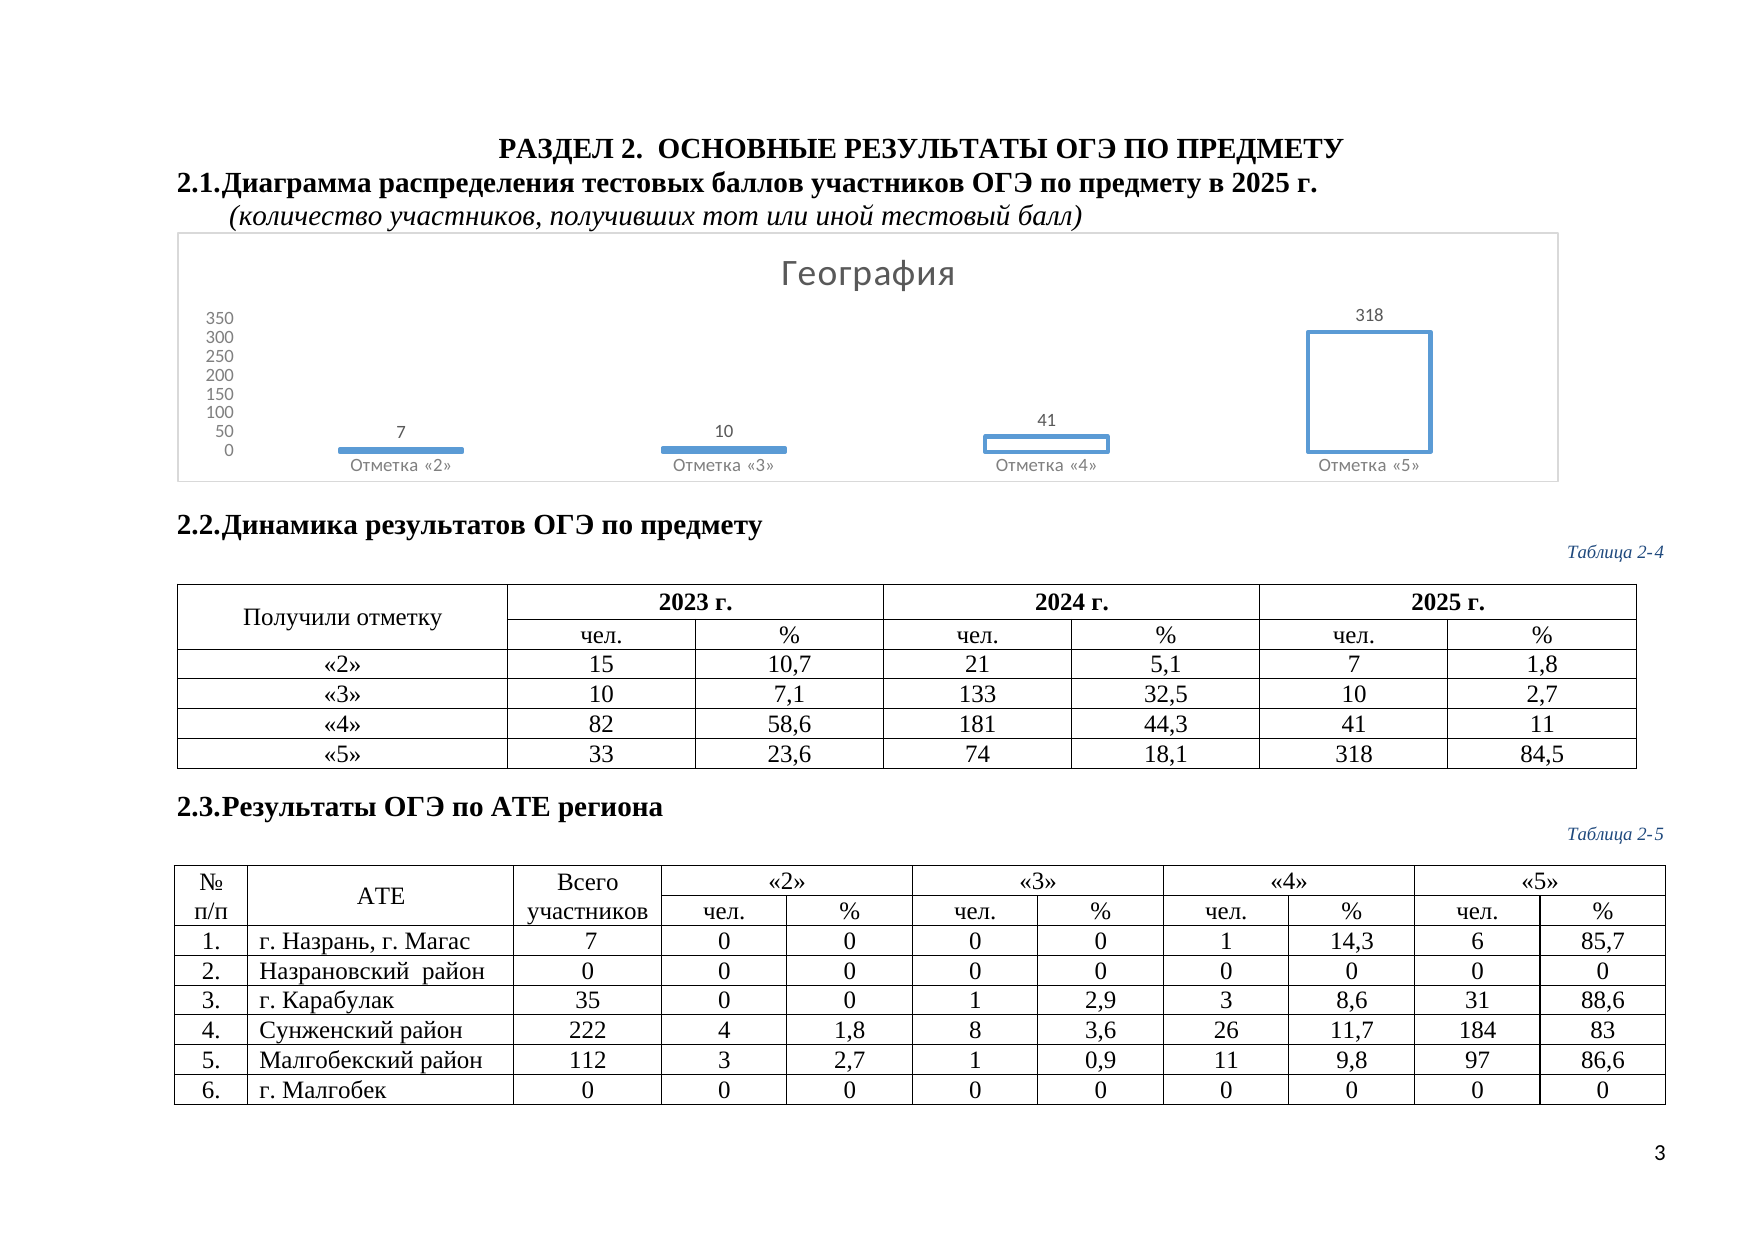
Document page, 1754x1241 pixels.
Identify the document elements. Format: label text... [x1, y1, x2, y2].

table_cell 18,1 [1072, 739, 1259, 768]
table_cell 0 [1038, 956, 1163, 984]
table_cell 26 [1164, 1015, 1288, 1044]
table_header «4» [1164, 866, 1414, 895]
table_cell 86,6 [1541, 1045, 1665, 1074]
table_cell 1,8 [1448, 650, 1636, 678]
table_cell 4. [175, 1015, 247, 1044]
table_cell 6. [175, 1075, 247, 1104]
table_cell 0 [1415, 956, 1539, 984]
table_cell чел. [662, 896, 786, 925]
table_cell 2,7 [787, 1045, 912, 1074]
table_cell 0,9 [1038, 1045, 1163, 1074]
table_cell 11 [1448, 709, 1636, 738]
table_header 2025 г. [1260, 585, 1636, 619]
table_cell 181 [884, 709, 1071, 738]
table_cell 1 [1164, 926, 1288, 955]
table_cell 0 [1289, 956, 1414, 984]
table_cell 33 [508, 739, 695, 768]
table_cell 11 [1164, 1045, 1288, 1074]
table_cell 0 [913, 1075, 1037, 1104]
table_cell 7,1 [696, 679, 883, 708]
table_cell 11,7 [1289, 1015, 1414, 1044]
table_cell 0 [662, 926, 786, 955]
table_cell 0 [1541, 956, 1665, 984]
table_cell 112 [514, 1045, 661, 1074]
table_cell 8 [913, 1015, 1037, 1044]
table_cell «2» [178, 650, 507, 678]
table_cell 88,6 [1541, 986, 1665, 1014]
table_cell чел. [1415, 896, 1539, 925]
table_cell 0 [913, 926, 1037, 955]
table_cell 74 [884, 739, 1071, 768]
table_cell 2,7 [1448, 679, 1636, 708]
table_cell 44,3 [1072, 709, 1259, 738]
table_cell 21 [884, 650, 1071, 678]
table_cell 9,8 [1289, 1045, 1414, 1074]
table_cell 2. [175, 956, 247, 984]
table_cell г. Малгобек [248, 1075, 513, 1104]
table_cell 1 [913, 986, 1037, 1014]
table_cell 23,6 [696, 739, 883, 768]
table_cell 8,6 [1289, 986, 1414, 1014]
table_cell 0 [787, 986, 912, 1014]
table_cell 0 [787, 956, 912, 984]
table_header «2» [662, 866, 912, 895]
table_header 2023 г. [508, 585, 883, 619]
table_cell 0 [787, 926, 912, 955]
table_cell г. Назрань, г. Магас [248, 926, 513, 955]
table_cell 58,6 [696, 709, 883, 738]
table_cell 10 [508, 679, 695, 708]
table_cell 0 [1038, 1075, 1163, 1104]
table_cell 83 [1541, 1015, 1665, 1044]
text Таблица 2-5 [177, 823, 1665, 844]
table_cell 32,5 [1072, 679, 1259, 708]
table_cell 3 [662, 1045, 786, 1074]
table_cell чел. [913, 896, 1037, 925]
subtitle Динамика результатов ОГЭ по предмету [177, 507, 1665, 541]
table_cell 0 [1541, 1075, 1665, 1104]
table_cell 133 [884, 679, 1071, 708]
table_cell 82 [508, 709, 695, 738]
table_header «3» [913, 866, 1163, 895]
table_cell 5,1 [1072, 650, 1259, 678]
table_cell 3,6 [1038, 1015, 1163, 1044]
table_cell 0 [1164, 1075, 1288, 1104]
table_cell 1,8 [787, 1015, 912, 1044]
table_cell % [696, 620, 883, 648]
table_cell 1 [913, 1045, 1037, 1074]
table_header АТЕ [248, 866, 513, 925]
table_cell 31 [1415, 986, 1539, 1014]
table_cell 0 [1038, 926, 1163, 955]
subtitle Диаграмма распределения тестовых баллов участников ОГЭ по предмету в 2025 г. (количество участников, получивших тот или иной тестовый балл) [177, 165, 1665, 232]
table_cell % [787, 896, 912, 925]
table_cell 10 [1260, 679, 1447, 708]
table_cell 0 [787, 1075, 912, 1104]
table_cell чел. [1260, 620, 1447, 648]
table_cell Малгобекский район [248, 1045, 513, 1074]
table_cell 0 [662, 1075, 786, 1104]
table_cell 0 [662, 956, 786, 984]
table_cell 0 [662, 986, 786, 1014]
table_cell Назрановский район [248, 956, 513, 984]
table_cell 7 [1260, 650, 1447, 678]
table_cell г. Карабулак [248, 986, 513, 1014]
text Таблица 2-4 [177, 541, 1665, 563]
table_cell 0 [514, 956, 661, 984]
table_cell % [1038, 896, 1163, 925]
table_header Получили отметку [178, 585, 507, 648]
table_cell 41 [1260, 709, 1447, 738]
table_cell % [1448, 620, 1636, 648]
table_cell «4» [178, 709, 507, 738]
table_cell 1. [175, 926, 247, 955]
table_cell % [1289, 896, 1414, 925]
table_cell «3» [178, 679, 507, 708]
table_cell 3. [175, 986, 247, 1014]
table_cell 85,7 [1541, 926, 1665, 955]
table_cell чел. [1164, 896, 1288, 925]
table_cell 3 [1164, 986, 1288, 1014]
table_cell 14,3 [1289, 926, 1414, 955]
table_header «5» [1415, 866, 1665, 895]
table_cell «5» [178, 739, 507, 768]
table_cell 222 [514, 1015, 661, 1044]
table_header Всего участников [514, 866, 661, 925]
table_cell 318 [1260, 739, 1447, 768]
table_header 2024 г. [884, 585, 1259, 619]
table_cell 84,5 [1448, 739, 1636, 768]
table_cell 35 [514, 986, 661, 1014]
table_cell 5. [175, 1045, 247, 1074]
table_cell 0 [1415, 1075, 1539, 1104]
subtitle РАЗДЕЛ 2. ОСНОВНЫЕ РЕЗУЛЬТАТЫ ОГЭ ПО ПРЕДМЕТУ [177, 131, 1665, 165]
table_cell 7 [514, 926, 661, 955]
table_cell 0 [1289, 1075, 1414, 1104]
table_cell 0 [514, 1075, 661, 1104]
table_cell 4 [662, 1015, 786, 1044]
table_cell 97 [1415, 1045, 1539, 1074]
table_cell 0 [1164, 956, 1288, 984]
table_cell чел. [884, 620, 1071, 648]
table_cell 6 [1415, 926, 1539, 955]
table_header № п/п [175, 866, 247, 925]
table_cell чел. [508, 620, 695, 648]
subtitle Результаты ОГЭ по АТЕ региона [177, 789, 1665, 823]
table_cell 184 [1415, 1015, 1539, 1044]
table_cell % [1541, 896, 1665, 925]
table_cell 0 [913, 956, 1037, 984]
table_cell 15 [508, 650, 695, 678]
table_cell % [1072, 620, 1259, 648]
table_cell Сунженский район [248, 1015, 513, 1044]
table_cell 10,7 [696, 650, 883, 678]
table_cell 2,9 [1038, 986, 1163, 1014]
